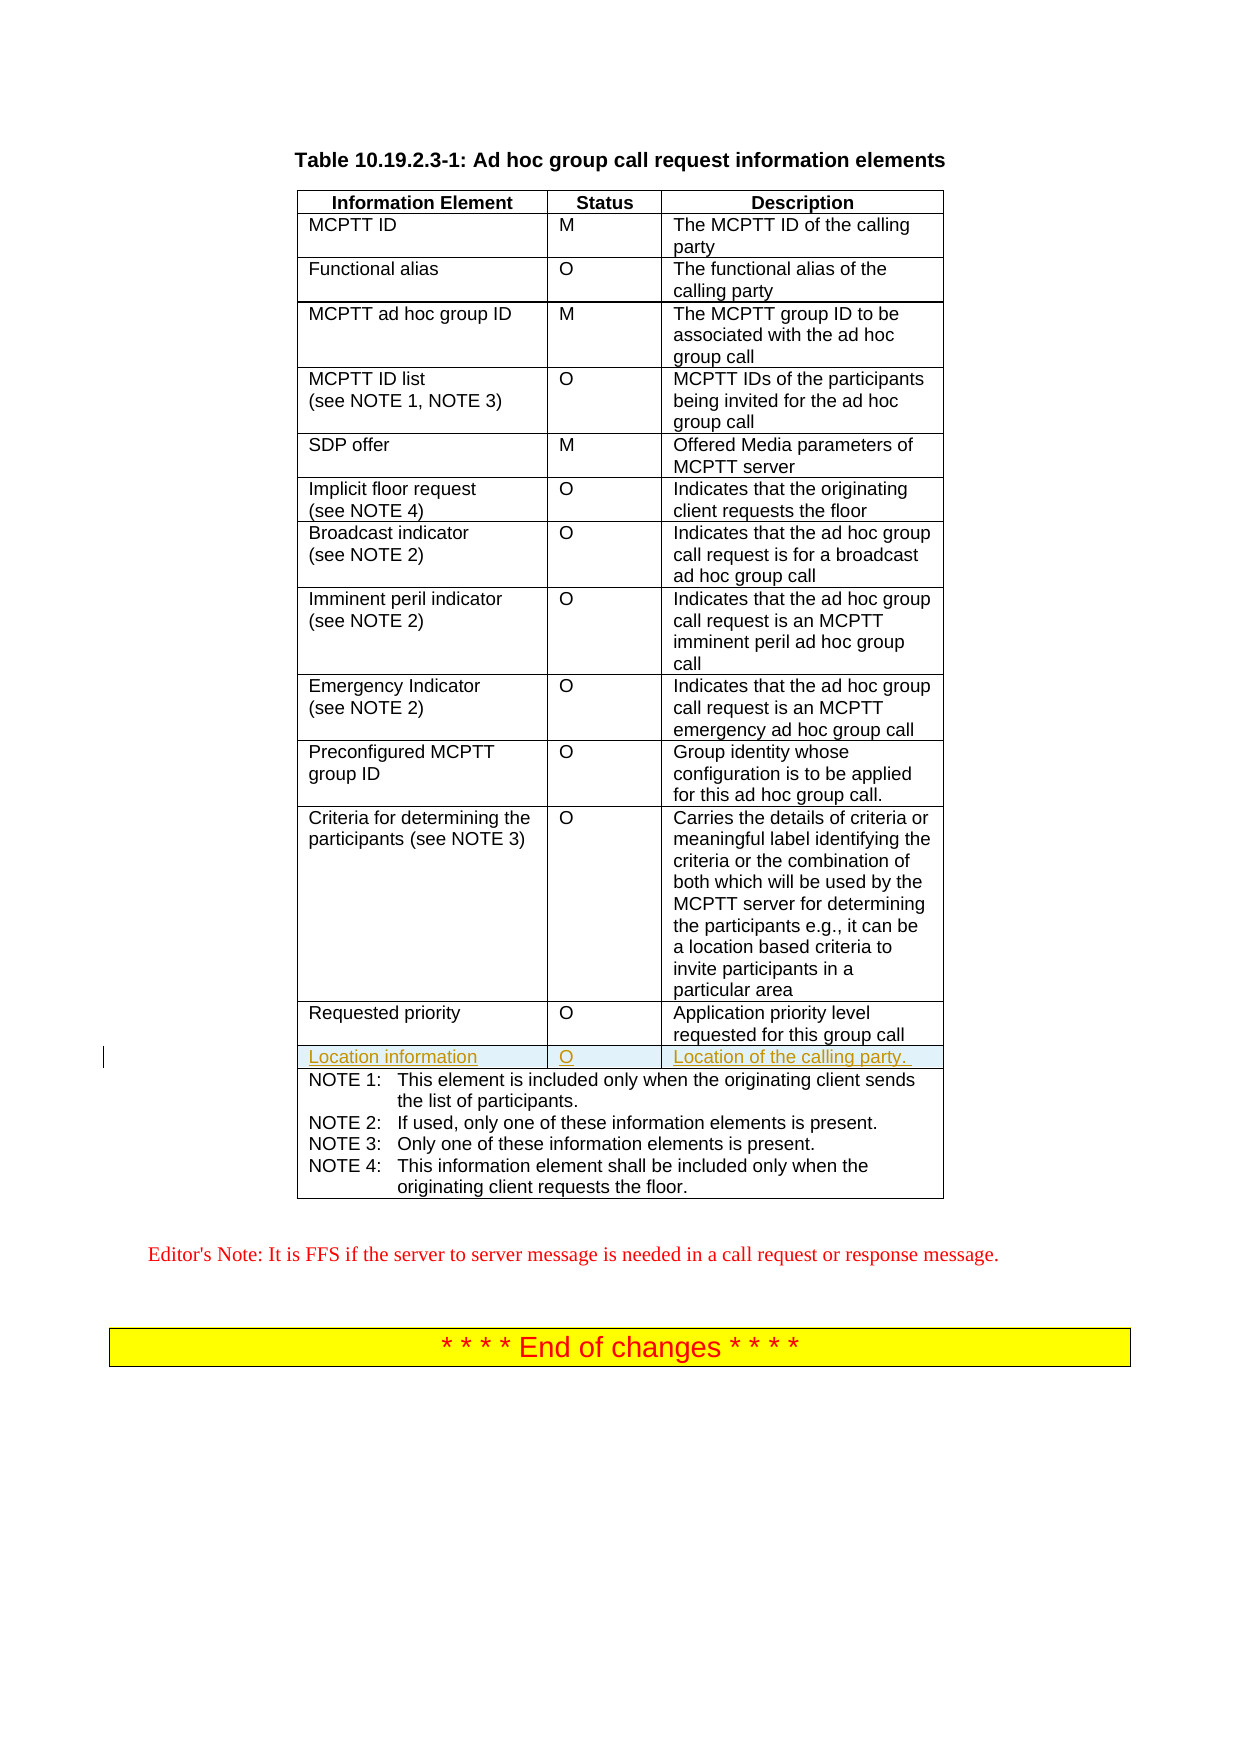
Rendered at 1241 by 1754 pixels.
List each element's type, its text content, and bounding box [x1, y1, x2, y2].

table_cell M [548, 434, 661, 477]
table_cell M [548, 303, 661, 367]
table_cell Indicates that the ad hoc group call request is an MCPTT emergency ad hoc group call [662, 675, 943, 740]
table_cell Emergency Indicator (see NOTE 2) [298, 675, 547, 740]
table_cell The MCPTT ID of the calling party [662, 214, 943, 257]
table_cell O [548, 522, 661, 587]
table_cell O [548, 258, 661, 301]
text Editor's Note: It is FFS if the server to server message is needed in a call request or response message. [148, 1242, 1122, 1266]
table_cell Preconfigured MCPTT group ID [298, 741, 547, 806]
table_header Information Element [298, 191, 547, 213]
table_header Status [548, 191, 661, 213]
table_cell Carries the details of criteria or meaningful label identifying the criteria or the combination of both which will be used by the MCPTT server for determining the participants e.g., it can be a location based criteria to invite participants in a particular area [662, 807, 943, 1001]
table_cell Indicates that the ad hoc group call request is an MCPTT imminent peril ad hoc group call [662, 588, 943, 674]
table_cell O [548, 741, 661, 806]
table_header Description [662, 191, 943, 213]
table_cell MCPTT ID list (see NOTE 1, NOTE 3) [298, 368, 547, 433]
table_cell NOTE 1: This element is included only when the originating client sends the list of participants. NOTE 2: If used, only one of these information elements is present. NOTE 3: Only one of these information elements is present. NOTE 4: This information element shall be included only when the originating client requests the floor. [298, 1069, 943, 1198]
table_cell MCPTT ad hoc group ID [298, 303, 547, 367]
table_cell Imminent peril indicator (see NOTE 2) [298, 588, 547, 674]
table_cell O [548, 368, 661, 433]
text Table 10.19.2.3-1: Ad hoc group call request information elements [118, 148, 1122, 172]
table_cell Group identity whose configuration is to be applied for this ad hoc group call. [662, 741, 943, 806]
table_cell M [548, 214, 661, 257]
table_cell Application priority level requested for this group call [662, 1002, 943, 1045]
table_cell Offered Media parameters of MCPTT server [662, 434, 943, 477]
table_cell MCPTT IDs of the participants being invited for the ad hoc group call [662, 368, 943, 433]
table_cell O [548, 478, 661, 521]
table_cell Indicates that the originating client requests the floor [662, 478, 943, 521]
table_cell O [548, 807, 661, 1001]
table_cell Requested priority [298, 1002, 547, 1045]
table_cell The MCPTT group ID to be associated with the ad hoc group call [662, 303, 943, 367]
text * * * * End of changes * * * * [110, 1329, 1130, 1366]
table_cell The functional alias of the calling party [662, 258, 943, 301]
table_cell MCPTT ID [298, 214, 547, 257]
table_cell Criteria for determining the participants (see NOTE 3) [298, 807, 547, 1001]
table_cell O [548, 1002, 661, 1045]
table_cell O [548, 675, 661, 740]
table_cell Implicit floor request (see NOTE 4) [298, 478, 547, 521]
table_cell SDP offer [298, 434, 547, 477]
table_cell Functional alias [298, 258, 547, 301]
table_cell Broadcast indicator (see NOTE 2) [298, 522, 547, 587]
table_cell Indicates that the ad hoc group call request is for a broadcast ad hoc group call [662, 522, 943, 587]
table_cell O [548, 588, 661, 674]
